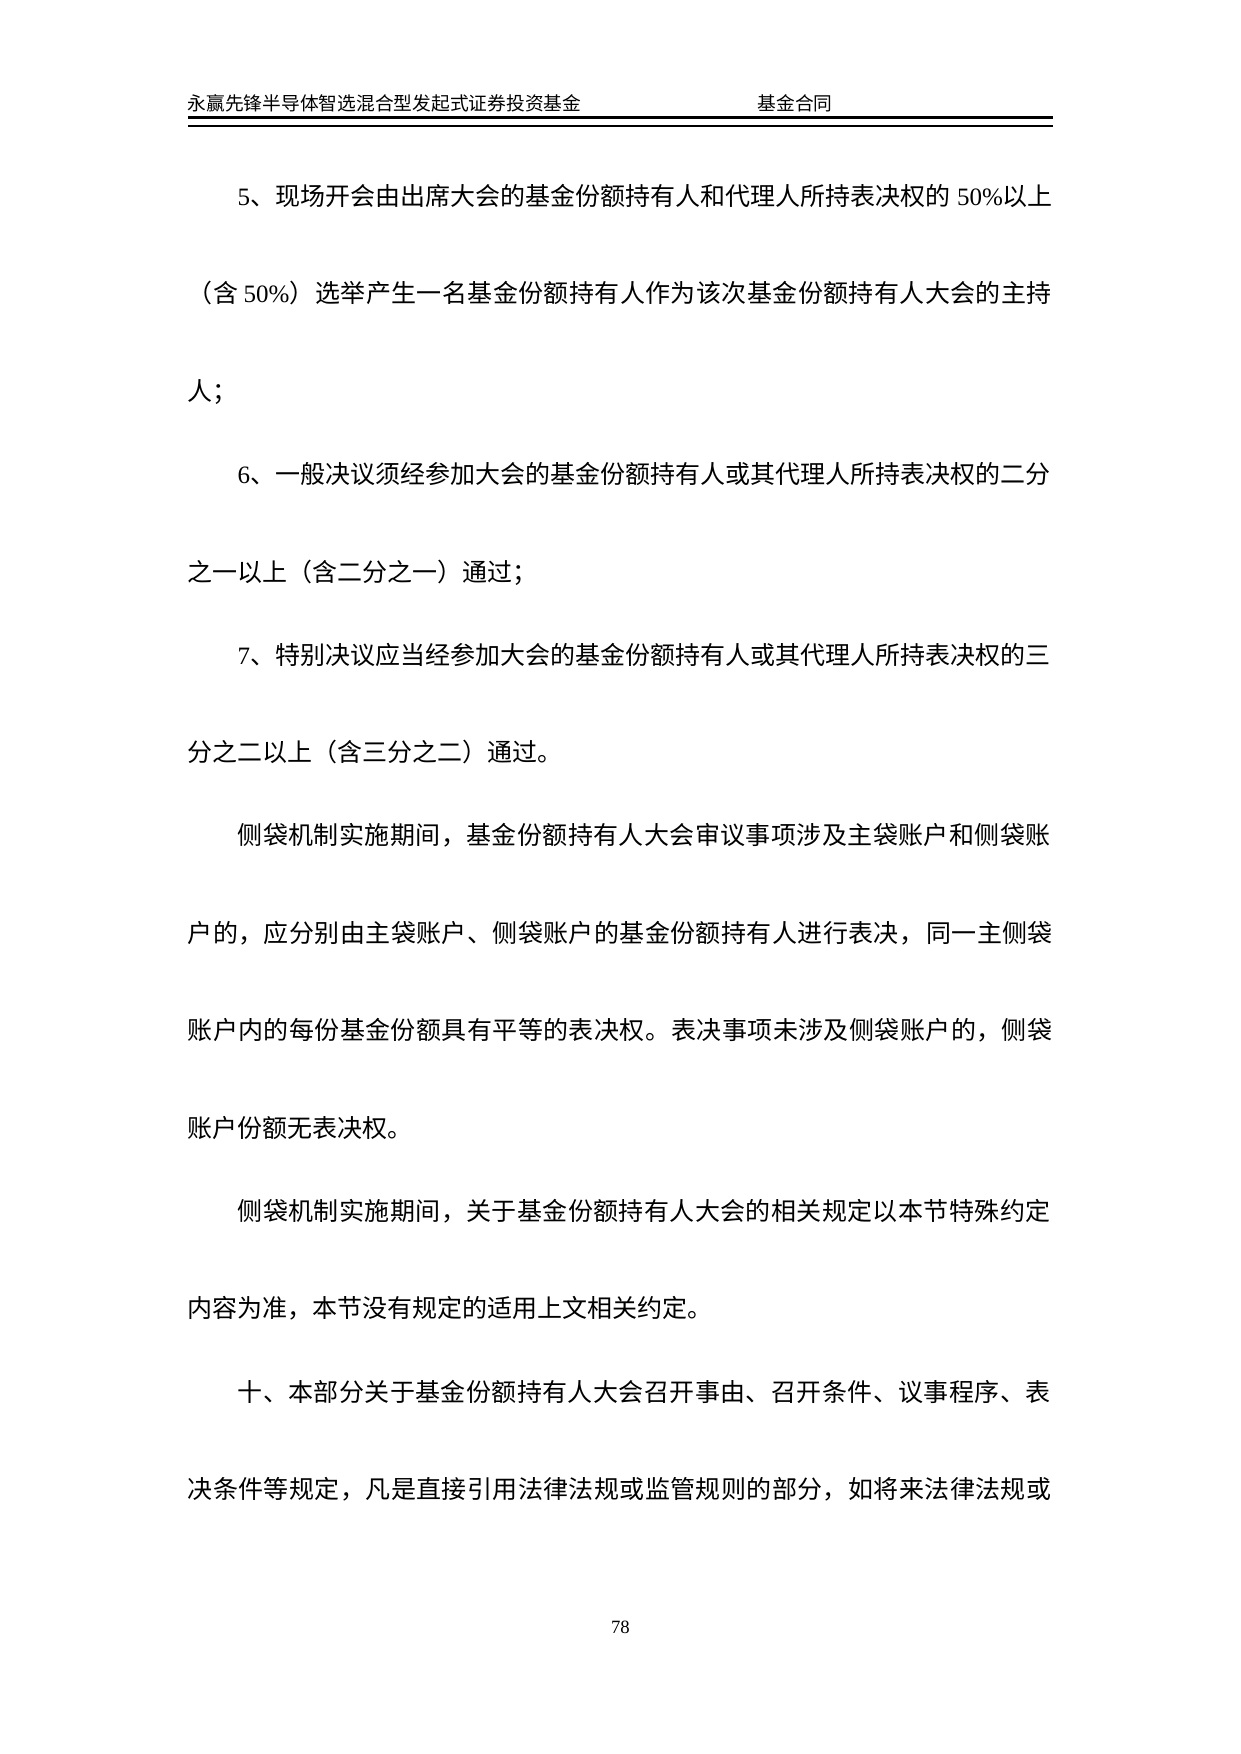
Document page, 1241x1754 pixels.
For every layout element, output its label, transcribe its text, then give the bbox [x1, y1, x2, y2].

text 6、一般决议须经参加大会的基金份额持有人或其代理人所持表决权的二分之一以上（含二分之一）通过； [187, 440, 1053, 603]
text 5、现场开会由出席大会的基金份额持有人和代理人所持表决权的50%以上（含50%）选举产生一名基金份额持有人作为该次基金份额持有人大会的主持人； [187, 162, 1053, 422]
text 侧袋机制实施期间，基金份额持有人大会审议事项涉及主袋账户和侧袋账户的，应分别由主袋账户、侧袋账户的基金份额持有人进行表决，同一主侧袋账户内的每份基金份额具有平等的表决权。表决事项未涉及侧袋账户的，侧袋账户份额无表决权。 [187, 801, 1053, 1159]
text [187, 1358, 1053, 1520]
text 侧袋机制实施期间，关于基金份额持有人大会的相关规定以本节特殊约定内容为准，本节没有规定的适用上文相关约定。 [187, 1177, 1053, 1339]
text 7、特别决议应当经参加大会的基金份额持有人或其代理人所持表决权的三分之二以上（含三分之二）通过。 [187, 621, 1053, 783]
